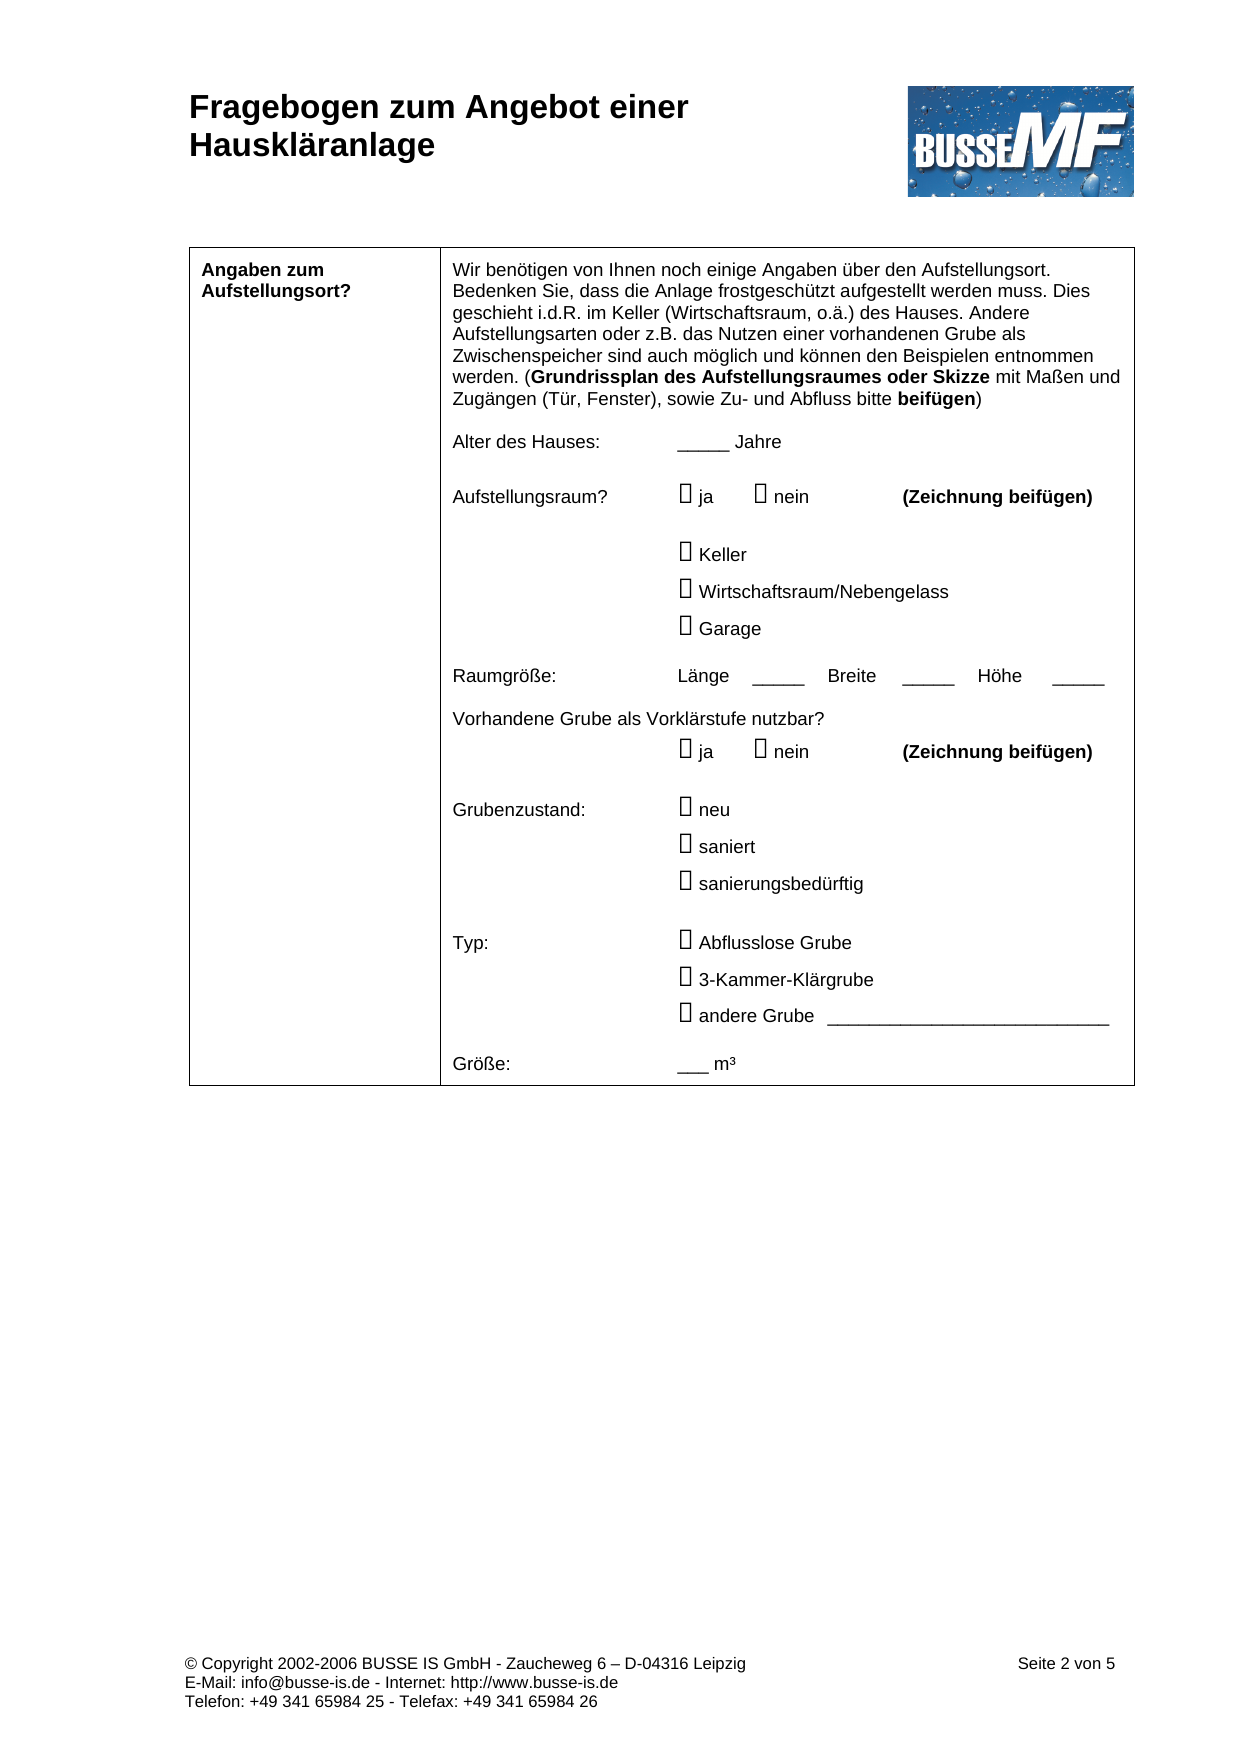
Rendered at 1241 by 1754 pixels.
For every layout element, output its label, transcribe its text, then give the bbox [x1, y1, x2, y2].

table_cell Wir benötigen von Ihnen noch einige Angaben über den Aufstellungsort. Bedenken Sie, dass die Anlage frostgeschützt aufgestellt werden muss. Dies geschieht i.d.R. im Keller (Wirtschaftsraum, o.ä.) des Hauses. Andere Aufstellungsarten oder z.B. das Nutzen einer vorhandenen Grube als Zwischenspeicher sind auch möglich und können den Beispielen entnommen werden. (Grundrissplan des Aufstellungsraumes oder Skizze mit Maßen und Zugängen (Tür, Fenster), sowie Zu- und Abfluss bitte beifügen) Alter des Hauses: _____ Jahre Aufstellungsraum?  ja  nein (Zeichnung beifügen)  Keller  Wirtschaftsraum/Nebengelass  Garage Raumgröße: Länge _____ Breite _____ Höhe _____ Vorhandene Grube als Vorklärstufe nutzbar?  ja  nein (Zeichnung beifügen) Grubenzustand:  neu  saniert  sanierungsbedürftig Typ:  Abflusslose Grube  3-Kammer-Klärgrube  andere Grube ___________________________ Größe: ___ m³ [441, 248, 1134, 1084]
picture [907, 86, 1134, 197]
table_cell Angaben zum Aufstellungsort? [190, 248, 440, 1084]
